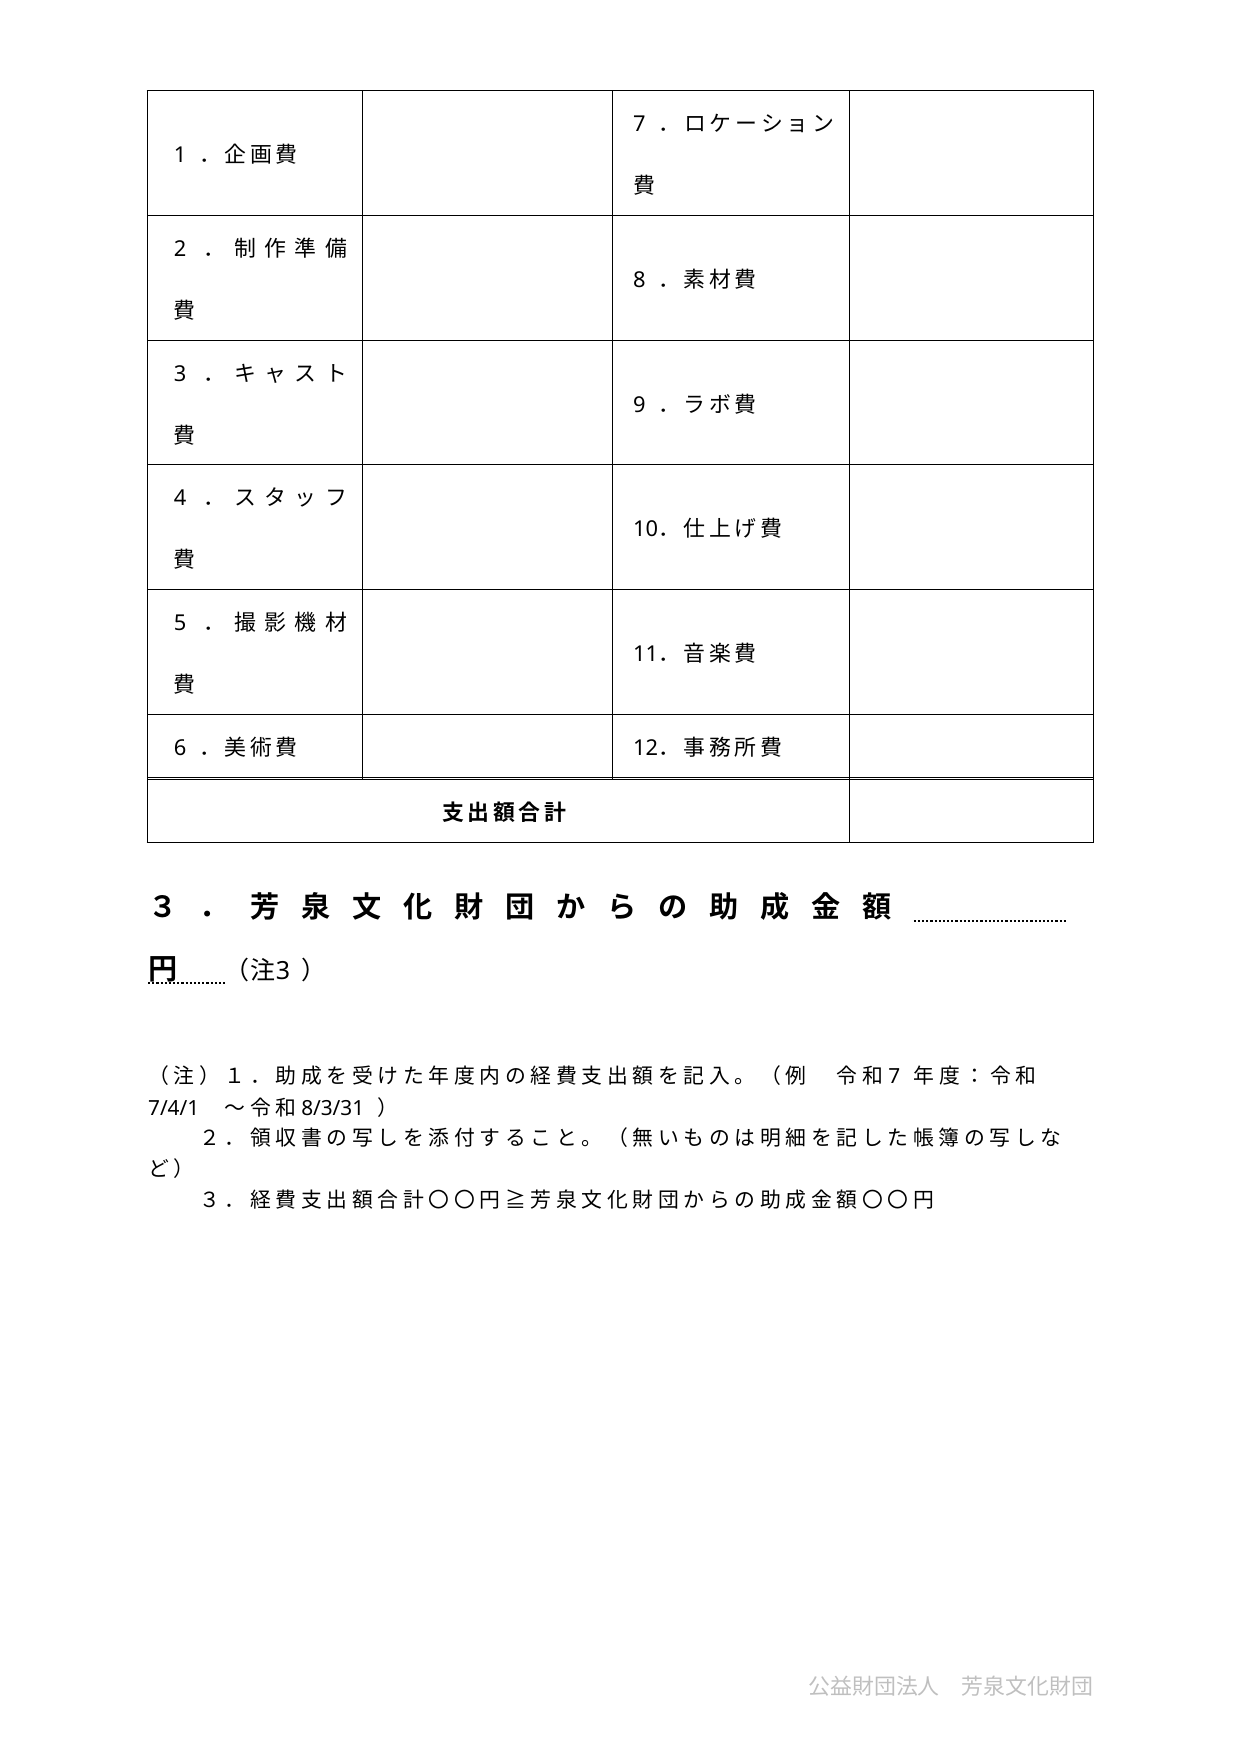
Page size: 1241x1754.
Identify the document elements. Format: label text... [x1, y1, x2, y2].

table_cell [850, 341, 1093, 464]
table_cell 6．美術費 [148, 715, 362, 777]
text ３．芳泉文化財団からの助成金額 円 （注3） [148, 874, 1092, 998]
table_cell 5．撮影機材費 [148, 590, 362, 714]
table_cell 1．企画費 [148, 91, 362, 215]
table_cell 3．キャスト費 [148, 341, 362, 464]
table_cell 4．スタッフ費 [148, 465, 362, 589]
table_cell [850, 465, 1093, 589]
table_cell [363, 341, 612, 464]
table_cell 支出額合計 [148, 780, 849, 842]
table_cell [363, 216, 612, 339]
table_cell [363, 465, 612, 589]
table_cell [363, 590, 612, 714]
table_cell 12．事務所費 [613, 715, 849, 777]
table_cell [850, 590, 1093, 714]
table_cell 2．制作準備費 [148, 216, 362, 339]
text ２．領収書の写しを添付すること。（無いものは明細を記した帳簿の写しなど） [148, 1121, 1092, 1183]
table_cell 11．音楽費 [613, 590, 849, 714]
table_cell 9．ラボ費 [613, 341, 849, 464]
table_cell [363, 91, 612, 215]
table_cell 8．素材費 [613, 216, 849, 339]
table_cell [850, 715, 1093, 777]
table_cell [363, 715, 612, 777]
table_cell [850, 216, 1093, 339]
table_cell 10．仕上げ費 [613, 465, 849, 589]
table_cell 7．ロケーション費 [613, 91, 849, 215]
table_cell [850, 91, 1093, 215]
text ３．経費支出額合計〇〇円≧芳泉文化財団からの助成金額〇〇円 [148, 1183, 1092, 1214]
table_cell [850, 780, 1093, 842]
text （注）１．助成を受けた年度内の経費支出額を記入。（例 令和7年度：令和7/4/1～令和8/3/31） [148, 1059, 1092, 1121]
